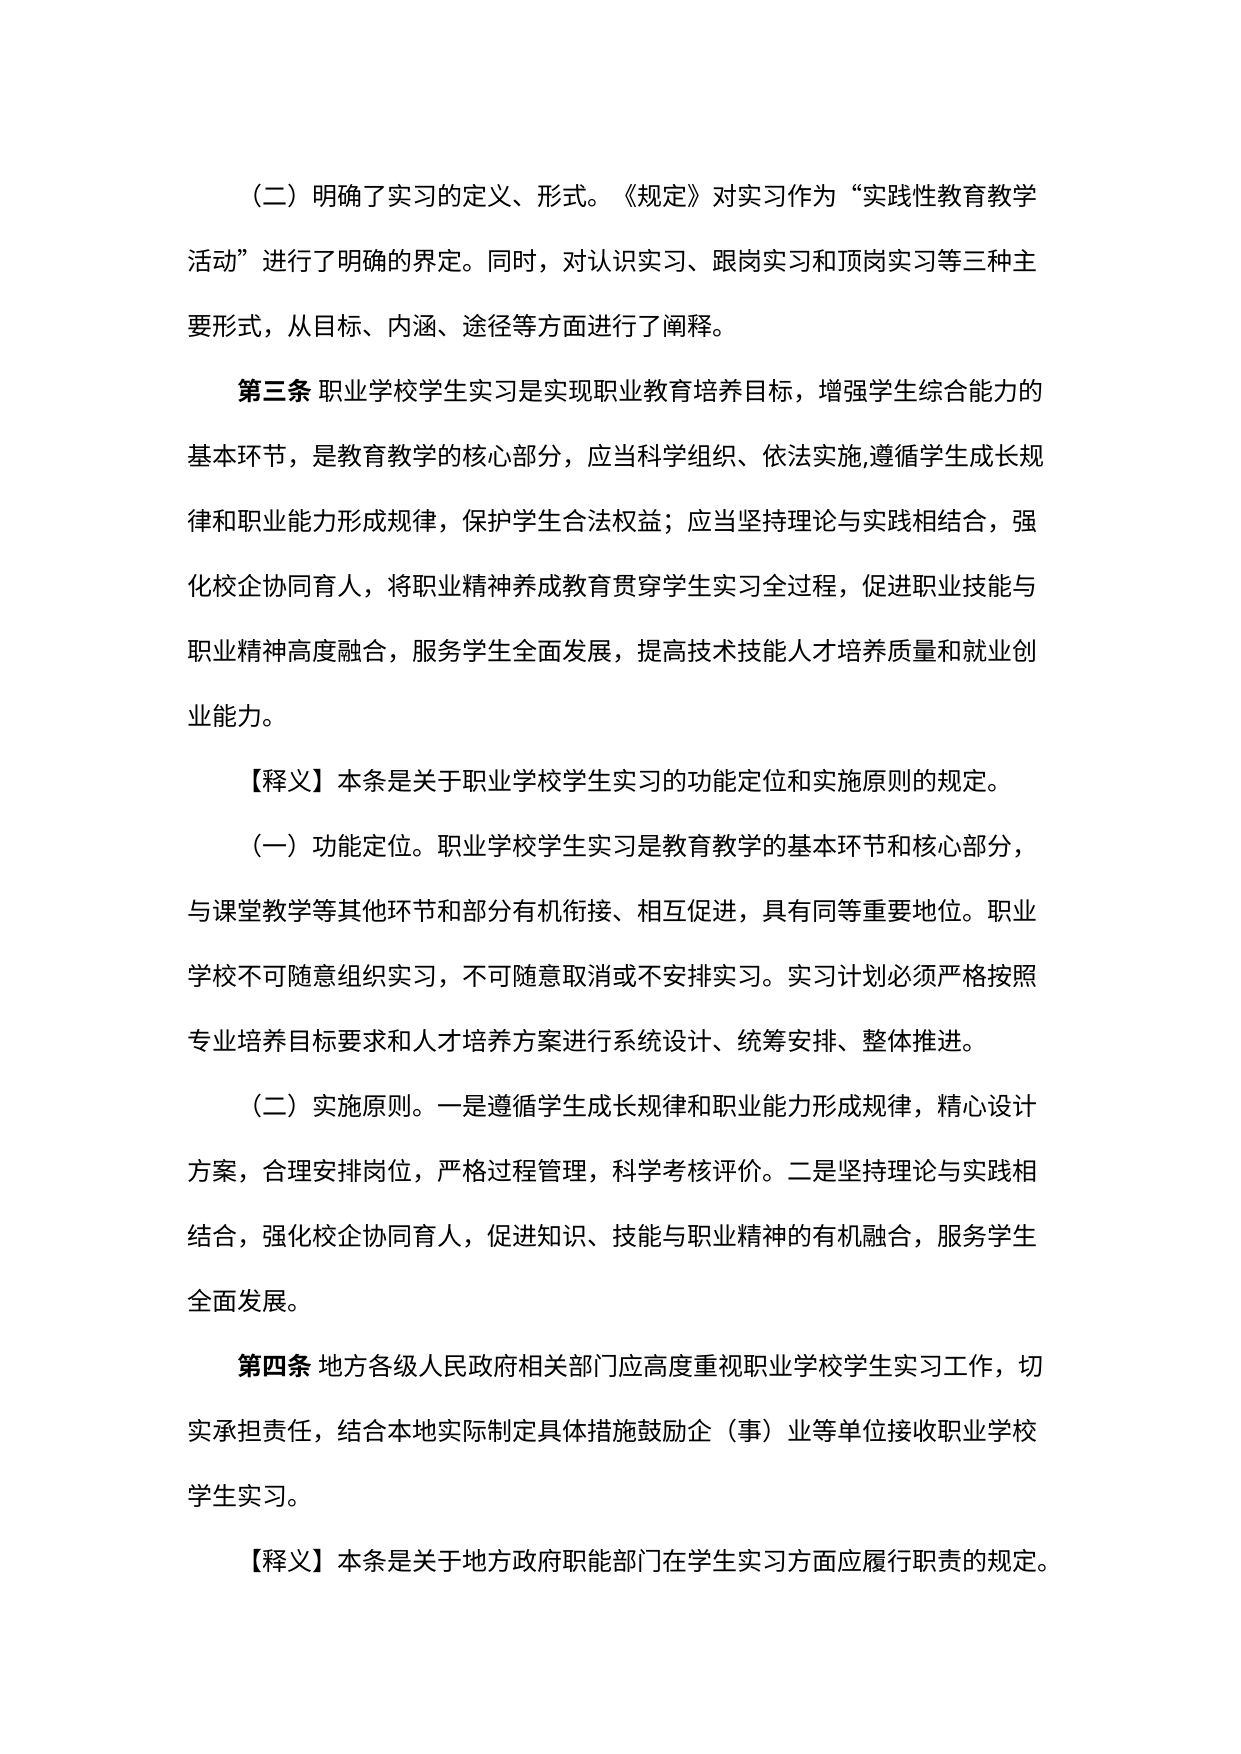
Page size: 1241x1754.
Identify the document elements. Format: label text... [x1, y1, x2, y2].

text 第四条 地方各级人民政府相关部门应高度重视职业学校学生实习工作，切实承担责任，结合本地实际制定具体措施鼓励企（事）业等单位接收职业学校学生实习。 [187, 1332, 1053, 1527]
text （二）明确了实习的定义、形式。《规定》对实习作为“实践性教育教学活动”进行了明确的界定。同时，对认识实习、跟岗实习和顶岗实习等三种主要形式，从目标、内涵、途径等方面进行了阐释。 [187, 162, 1053, 357]
text 【释义】本条是关于职业学校学生实习的功能定位和实施原则的规定。 [187, 747, 1053, 812]
text （二）实施原则。一是遵循学生成长规律和职业能力形成规律，精心设计方案，合理安排岗位，严格过程管理，科学考核评价。二是坚持理论与实践相结合，强化校企协同育人，促进知识、技能与职业精神的有机融合，服务学生全面发展。 [187, 1072, 1053, 1332]
text 第三条 职业学校学生实习是实现职业教育培养目标，增强学生综合能力的基本环节，是教育教学的核心部分，应当科学组织、依法实施,遵循学生成长规律和职业能力形成规律，保护学生合法权益；应当坚持理论与实践相结合，强化校企协同育人，将职业精神养成教育贯穿学生实习全过程，促进职业技能与职业精神高度融合，服务学生全面发展，提高技术技能人才培养质量和就业创业能力。 [187, 357, 1053, 747]
text （一）功能定位。职业学校学生实习是教育教学的基本环节和核心部分，与课堂教学等其他环节和部分有机衔接、相互促进，具有同等重要地位。职业学校不可随意组织实习，不可随意取消或不安排实习。实习计划必须严格按照专业培养目标要求和人才培养方案进行系统设计、统筹安排、整体推进。 [187, 812, 1053, 1072]
text 【释义】本条是关于地方政府职能部门在学生实习方面应履行职责的规定。 [187, 1527, 1053, 1592]
